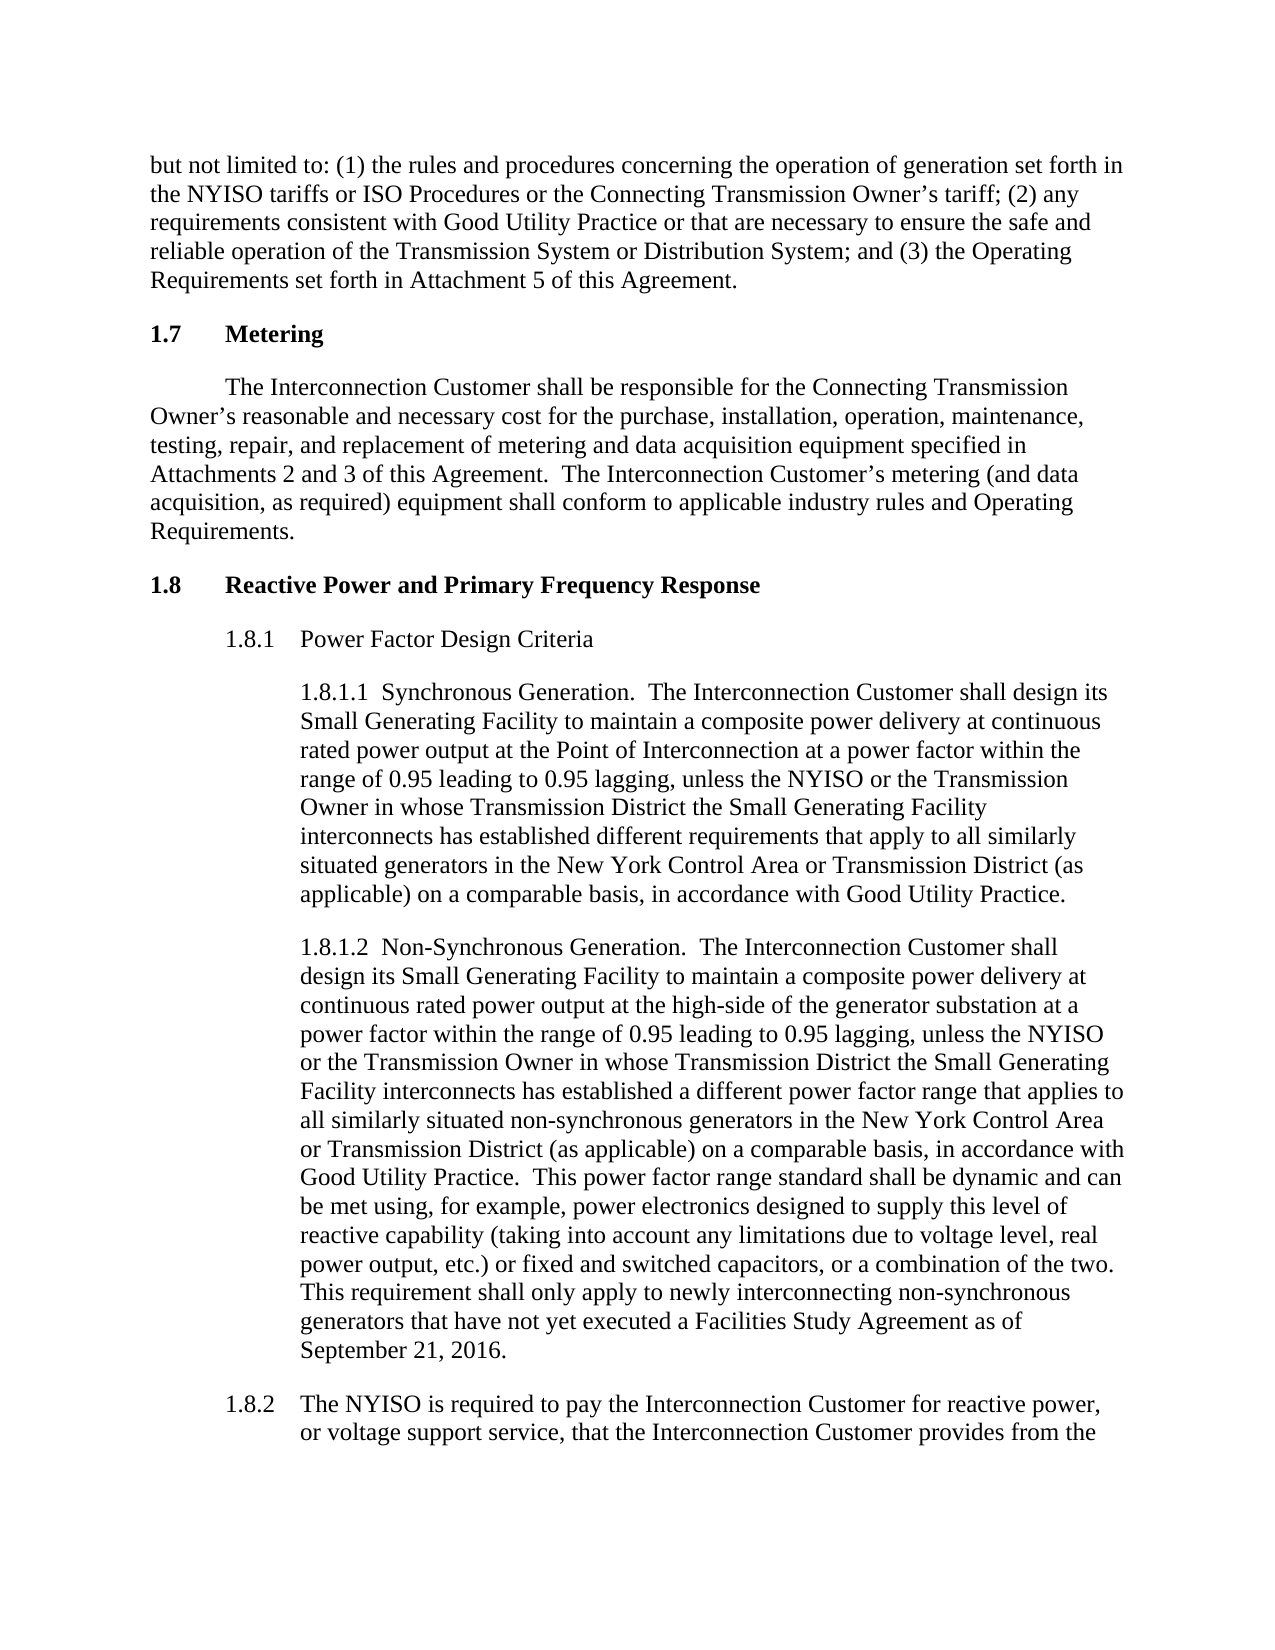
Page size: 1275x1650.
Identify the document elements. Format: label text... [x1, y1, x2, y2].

text 1.8.1 Power Factor Design Criteria [225, 624, 1125, 652]
text 1.8.1.2 Non-Synchronous Generation. The Interconnection Customer shall design its Small Generating Facility to maintain a composite power delivery at continuous rated power output at the high-side of the generator substation at a power factor within the range of 0.95 leading to 0.95 lagging, unless the NYISO or the Transmission Owner in whose Transmission District the Small Generating Facility interconnects has established a different power factor range that applies to all similarly situated non-synchronous generators in the New York Control Area or Transmission District (as applicable) on a comparable basis, in accordance with Good Utility Practice. This power factor range standard shall be dynamic and can be met using, for example, power electronics designed to supply this level of reactive capability (taking into account any limitations due to voltage level, real power output, etc.) or fixed and switched capacitors, or a combination of the two. This requirement shall only apply to newly interconnecting non-synchronous generators that have not yet executed a Facilities Study Agreement as of September 21, 2016. [300, 932, 1125, 1364]
text 1.7 Metering [150, 319, 1059, 347]
text 1.8.1.1 Synchronous Generation. The Interconnection Customer shall design its Small Generating Facility to maintain a composite power delivery at continuous rated power output at the Point of Interconnection at a power factor within the range of 0.95 leading to 0.95 lagging, unless the NYISO or the Transmission Owner in whose Transmission District the Small Generating Facility interconnects has established different requirements that apply to all similarly situated generators in the New York Control Area or Transmission District (as applicable) on a comparable basis, in accordance with Good Utility Practice. [300, 677, 1125, 907]
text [225, 1389, 1125, 1446]
text 1.8 Reactive Power and Primary Frequency Response [150, 570, 1059, 599]
text The Interconnection Customer shall be responsible for the Connecting Transmission Owner’s reasonable and necessary cost for the purchase, installation, operation, maintenance, testing, repair, and replacement of metering and data acquisition equipment specified in Attachments 2 and 3 of this Agreement. The Interconnection Customer’s metering (and data acquisition, as required) equipment shall conform to applicable industry rules and Operating Requirements. [150, 372, 1125, 545]
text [150, 150, 1125, 294]
